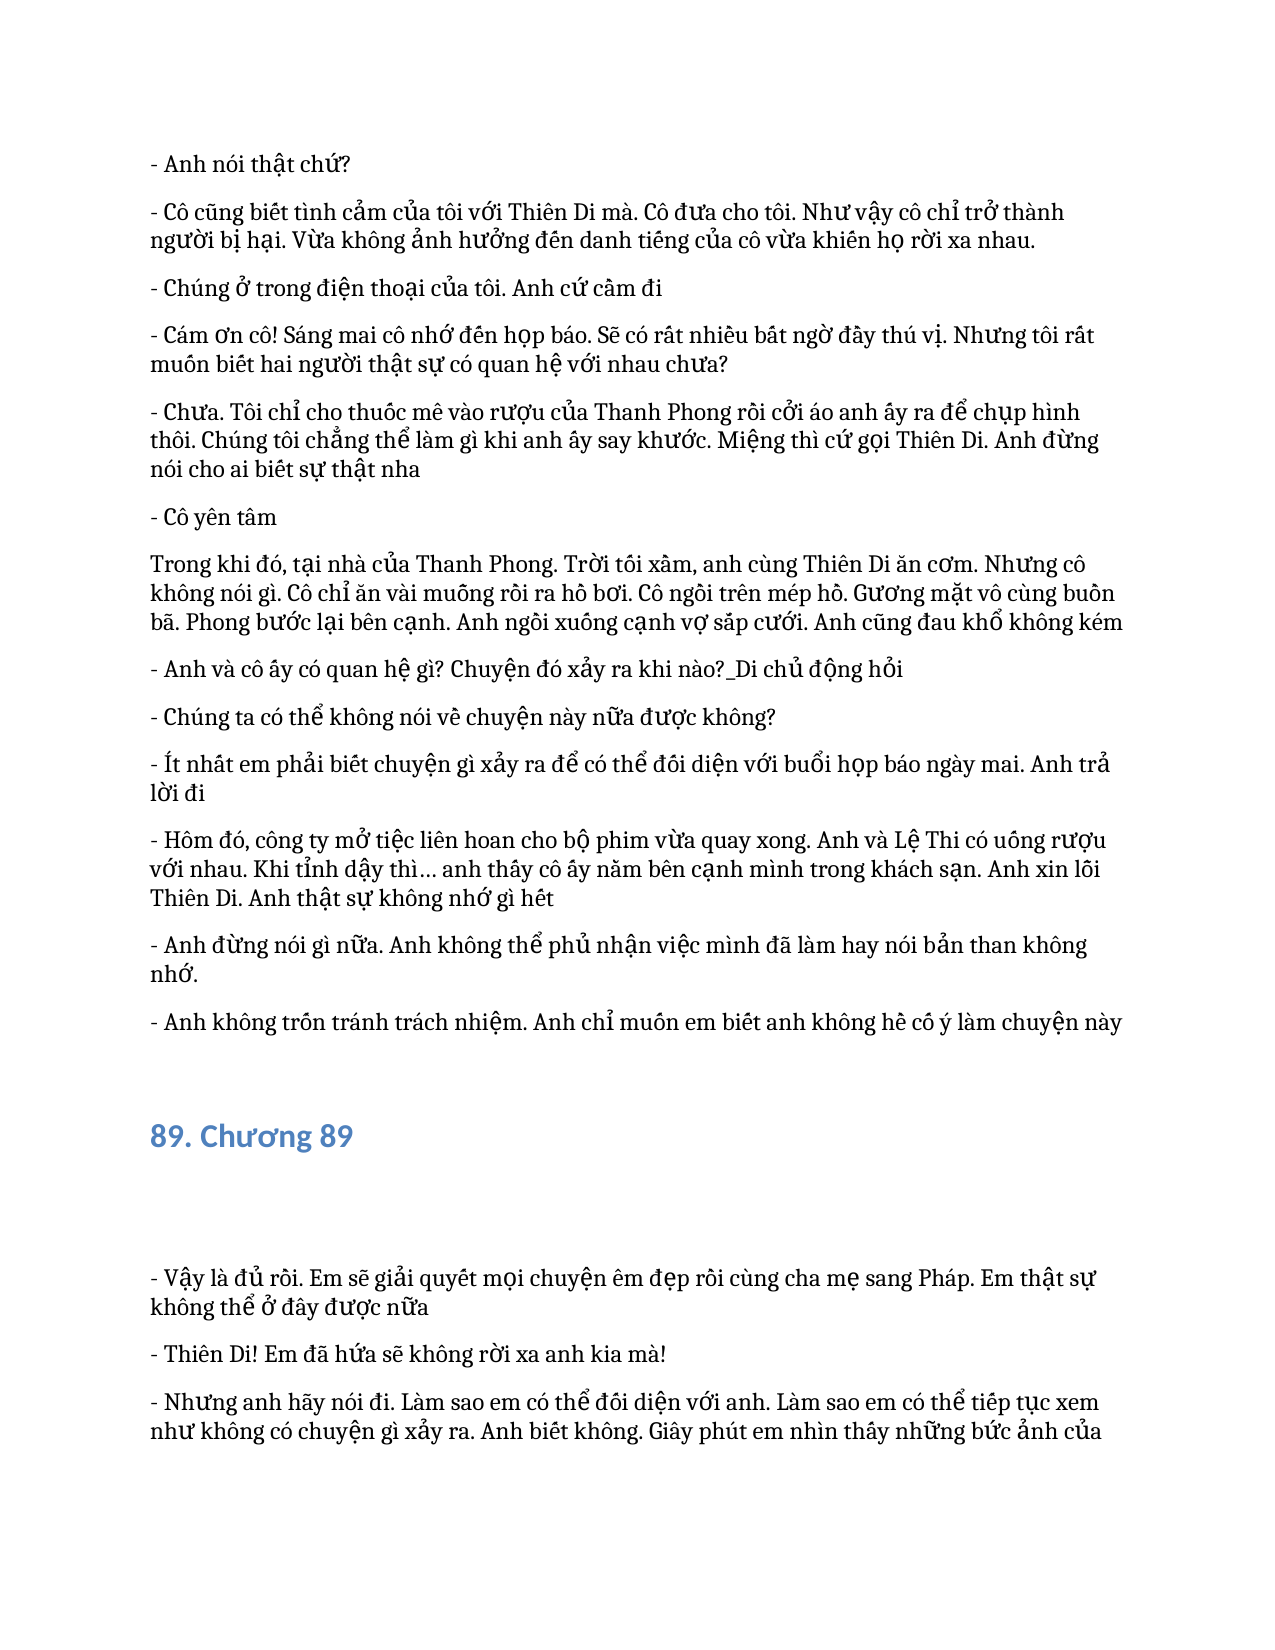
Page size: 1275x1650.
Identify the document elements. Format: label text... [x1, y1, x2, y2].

text - Ít nhất em phải biết chuyện gì xảy ra để có thể đối diện với buổi họp báo ngày mai. Anh trả lời đi [150, 750, 1125, 807]
text - Anh đừng nói gì nữa. Anh không thể phủ nhận việc mình đã làm hay nói bản than không nhớ. [150, 931, 1125, 989]
text - Anh không trốn tránh trách nhiệm. Anh chỉ muốn em biết anh không hề cố ý làm chuyện này [150, 1007, 1125, 1094]
text - Thiên Di! Em đã hứa sẽ không rời xa anh kia mà! [150, 1340, 1125, 1369]
text - Vậy là đủ rồi. Em sẽ giải quyết mọi chuyện êm đẹp rồi cùng cha mẹ sang Pháp. Em thật sự không thể ở đây được nữa [150, 1264, 1125, 1322]
text - Cô cũng biết tình cảm của tôi với Thiên Di mà. Cô đưa cho tôi. Như vậy cô chỉ trở thành người bị hại. Vừa không ảnh hưởng đến danh tiếng của cô vừa khiến họ rời xa nhau. [150, 197, 1125, 255]
text - Anh nói thật chứ? [150, 150, 1125, 179]
text - Chúng ở trong điện thoại của tôi. Anh cứ cầm đi [150, 274, 1125, 302]
subtitle 89. Chương 89 [150, 1114, 1125, 1155]
text Trong khi đó, tại nhà của Thanh Phong. Trời tối xầm, anh cùng Thiên Di ăn cơm. Nhưng cô không nói gì. Cô chỉ ăn vài muỗng rồi ra hồ bơi. Cô ngồi trên mép hồ. Gương mặt vô cùng buồn bã. Phong bước lại bên cạnh. Anh ngồi xuống cạnh vợ sắp cưới. Anh cũng đau khổ không kém [150, 550, 1125, 636]
text - Cô yên tâm [150, 502, 1125, 531]
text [150, 1388, 1125, 1445]
text - Chưa. Tôi chỉ cho thuốc mê vào rượu của Thanh Phong rồi cởi áo anh ấy ra để chụp hình thôi. Chúng tôi chẳng thể làm gì khi anh ấy say khước. Miệng thì cứ gọi Thiên Di. Anh đừng nói cho ai biết sự thật nha [150, 397, 1125, 484]
text - Hôm đó, công ty mở tiệc liên hoan cho bộ phim vừa quay xong. Anh và Lệ Thi có uống rượu với nhau. Khi tỉnh dậy thì… anh thấy cô ấy nằm bên cạnh mình trong khách sạn. Anh xin lỗi Thiên Di. Anh thật sự không nhớ gì hết [150, 826, 1125, 912]
text - Cám ơn cô! Sáng mai cô nhớ đến họp báo. Sẽ có rất nhiều bất ngờ đầy thú vị. Nhưng tôi rất muốn biết hai người thật sự có quan hệ với nhau chưa? [150, 321, 1125, 379]
text - Chúng ta có thể không nói về chuyện này nữa được không? [150, 702, 1125, 731]
text - Anh và cô ấy có quan hệ gì? Chuyện đó xảy ra khi nào?_Di chủ động hỏi [150, 655, 1125, 684]
